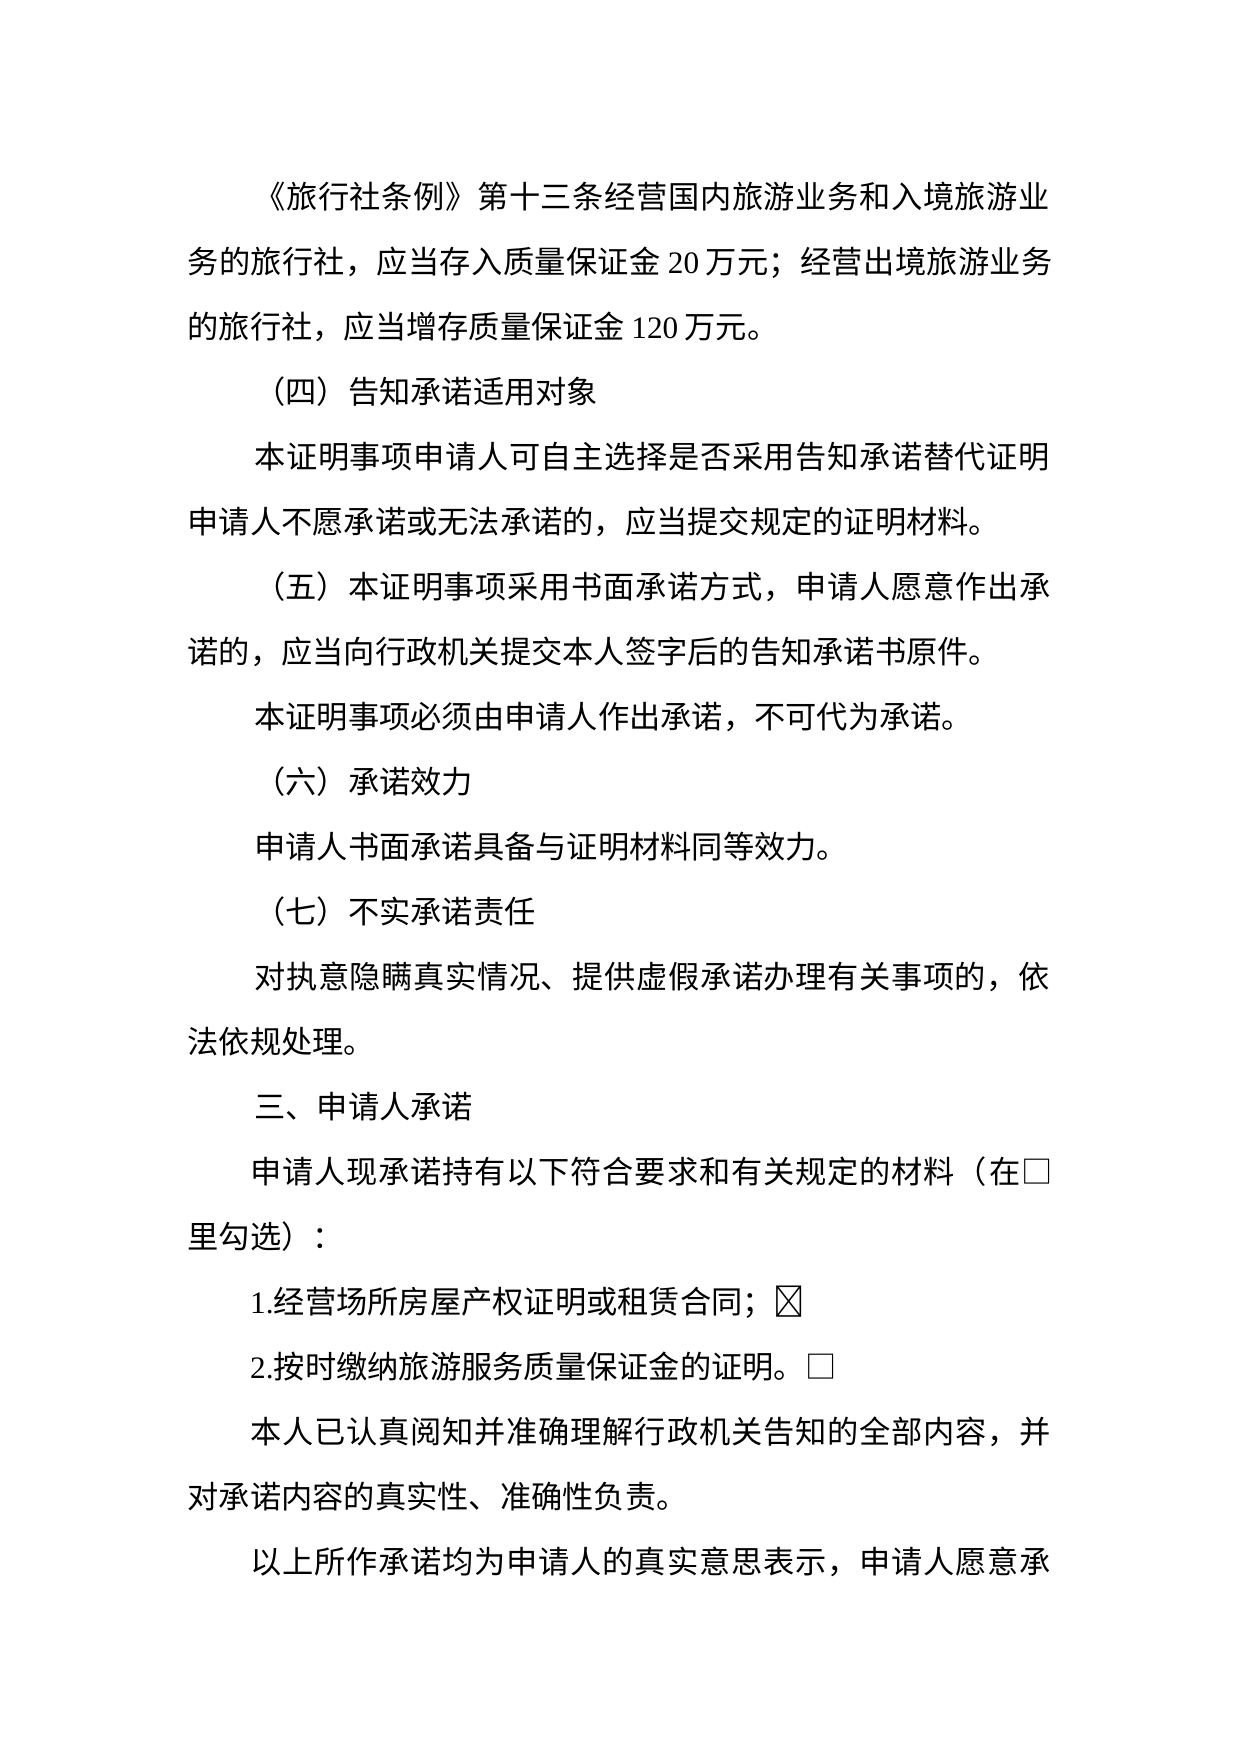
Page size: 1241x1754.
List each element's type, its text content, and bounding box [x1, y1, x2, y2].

text 对执意隐瞒真实情况、提供虚假承诺办理有关事项的，依法依规处理。 [187, 942, 1053, 1072]
text 申请人书面承诺具备与证明材料同等效力。 [187, 812, 1053, 877]
list 承诺效力 [187, 747, 1053, 812]
text 三、申请人承诺 [187, 1072, 1053, 1137]
text 本人已认真阅知并准确理解行政机关告知的全部内容，并对承诺内容的真实性、准确性负责。 [187, 1397, 1053, 1527]
text 2.按时缴纳旅游服务质量保证金的证明。□ [187, 1332, 1053, 1397]
text 《旅行社条例》第十三条经营国内旅游业务和入境旅游业务的旅行社，应当存入质量保证金20万元；经营出境旅游业务的旅行社，应当增存质量保证金120万元。 [187, 162, 1053, 357]
text 申请人现承诺持有以下符合要求和有关规定的材料（在□里勾选）： [187, 1137, 1053, 1267]
text 本证明事项必须由申请人作出承诺，不可代为承诺。 [254, 682, 1053, 747]
list 不实承诺责任 [187, 877, 1053, 942]
list 本证明事项采用书面承诺方式，申请人愿意作出承诺的，应当向行政机关提交本人签字后的告知承诺书原件。 [187, 552, 1053, 682]
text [187, 1527, 1053, 1592]
list 告知承诺适用对象 [187, 357, 1053, 422]
text 1.经营场所房屋产权证明或租赁合同； [187, 1267, 1053, 1332]
text 本证明事项申请人可自主选择是否采用告知承诺替代证明，申请人不愿承诺或无法承诺的，应当提交规定的证明材料。 [187, 422, 1053, 552]
